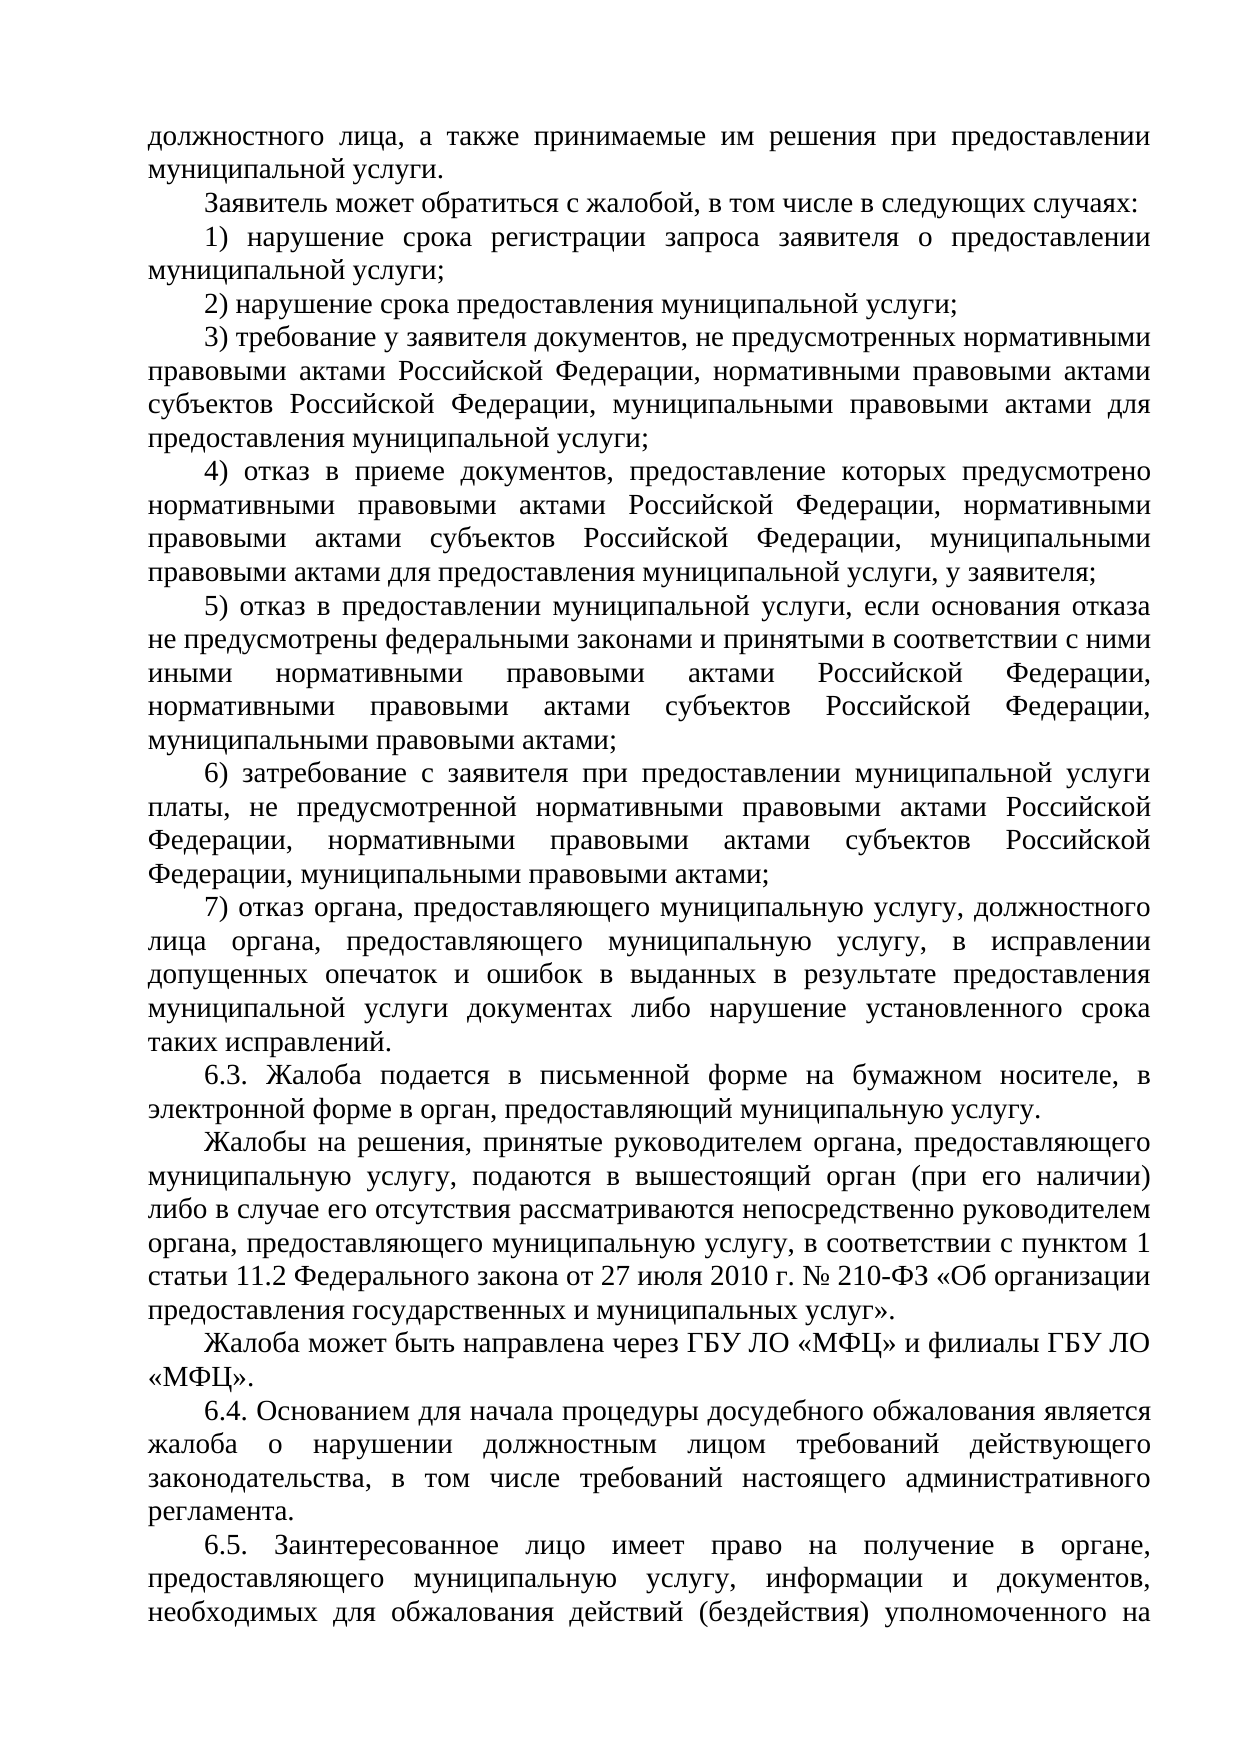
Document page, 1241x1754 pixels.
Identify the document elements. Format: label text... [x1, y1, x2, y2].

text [148, 1527, 1152, 1627]
text 6.4. Основанием для начала процедуры досудебного обжалования является жалоба о нарушении должностным лицом требований действующего законодательства, в том числе требований настоящего административного регламента. [148, 1393, 1152, 1527]
text Жалобы на решения, принятые руководителем органа, предоставляющего муниципальную услугу, подаются в вышестоящий орган (при его наличии) либо в случае его отсутствия рассматриваются непосредственно руководителем органа, предоставляющего муниципальную услугу, в соответствии с пунктом 1 статьи 11.2 Федерального закона от 27 июля 2010 г. № 210-ФЗ «Об организации предоставления государственных и муниципальных услуг». [148, 1124, 1152, 1326]
text 5) отказ в предоставлении муниципальной услуги, если основания отказа не предусмотрены федеральными законами и принятыми в соответствии с ними иными нормативными правовыми актами Российской Федерации, нормативными правовыми актами субъектов Российской Федерации, муниципальными правовыми актами; [148, 588, 1152, 755]
text 4) отказ в приеме документов, предоставление которых предусмотрено нормативными правовыми актами Российской Федерации, нормативными правовыми актами субъектов Российской Федерации, муниципальными правовыми актами для предоставления муниципальной услуги, у заявителя; [148, 453, 1152, 588]
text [148, 118, 1152, 185]
text Жалоба может быть направлена через ГБУ ЛО «МФЦ» и филиалы ГБУ ЛО «МФЦ». [148, 1326, 1152, 1393]
text Заявитель может обратиться с жалобой, в том числе в следующих случаях: [148, 185, 1152, 219]
text 3) требование у заявителя документов, не предусмотренных нормативными правовыми актами Российской Федерации, нормативными правовыми актами субъектов Российской Федерации, муниципальными правовыми актами для предоставления муниципальной услуги; [148, 319, 1152, 453]
text 7) отказ органа, предоставляющего муниципальную услугу, должностного лица органа, предоставляющего муниципальную услугу, в исправлении допущенных опечаток и ошибок в выданных в результате предоставления муниципальной услуги документах либо нарушение установленного срока таких исправлений. [148, 889, 1152, 1057]
text 6) затребование с заявителя при предоставлении муниципальной услуги платы, не предусмотренной нормативными правовыми актами Российской Федерации, нормативными правовыми актами субъектов Российской Федерации, муниципальными правовыми актами; [148, 755, 1152, 889]
text 6.3. Жалоба подается в письменной форме на бумажном носителе, в электронной форме в орган, предоставляющий муниципальную услугу. [148, 1057, 1152, 1124]
text 2) нарушение срока предоставления муниципальной услуги; [148, 286, 1152, 319]
text 1) нарушение срока регистрации запроса заявителя о предоставлении муниципальной услуги; [148, 219, 1152, 286]
